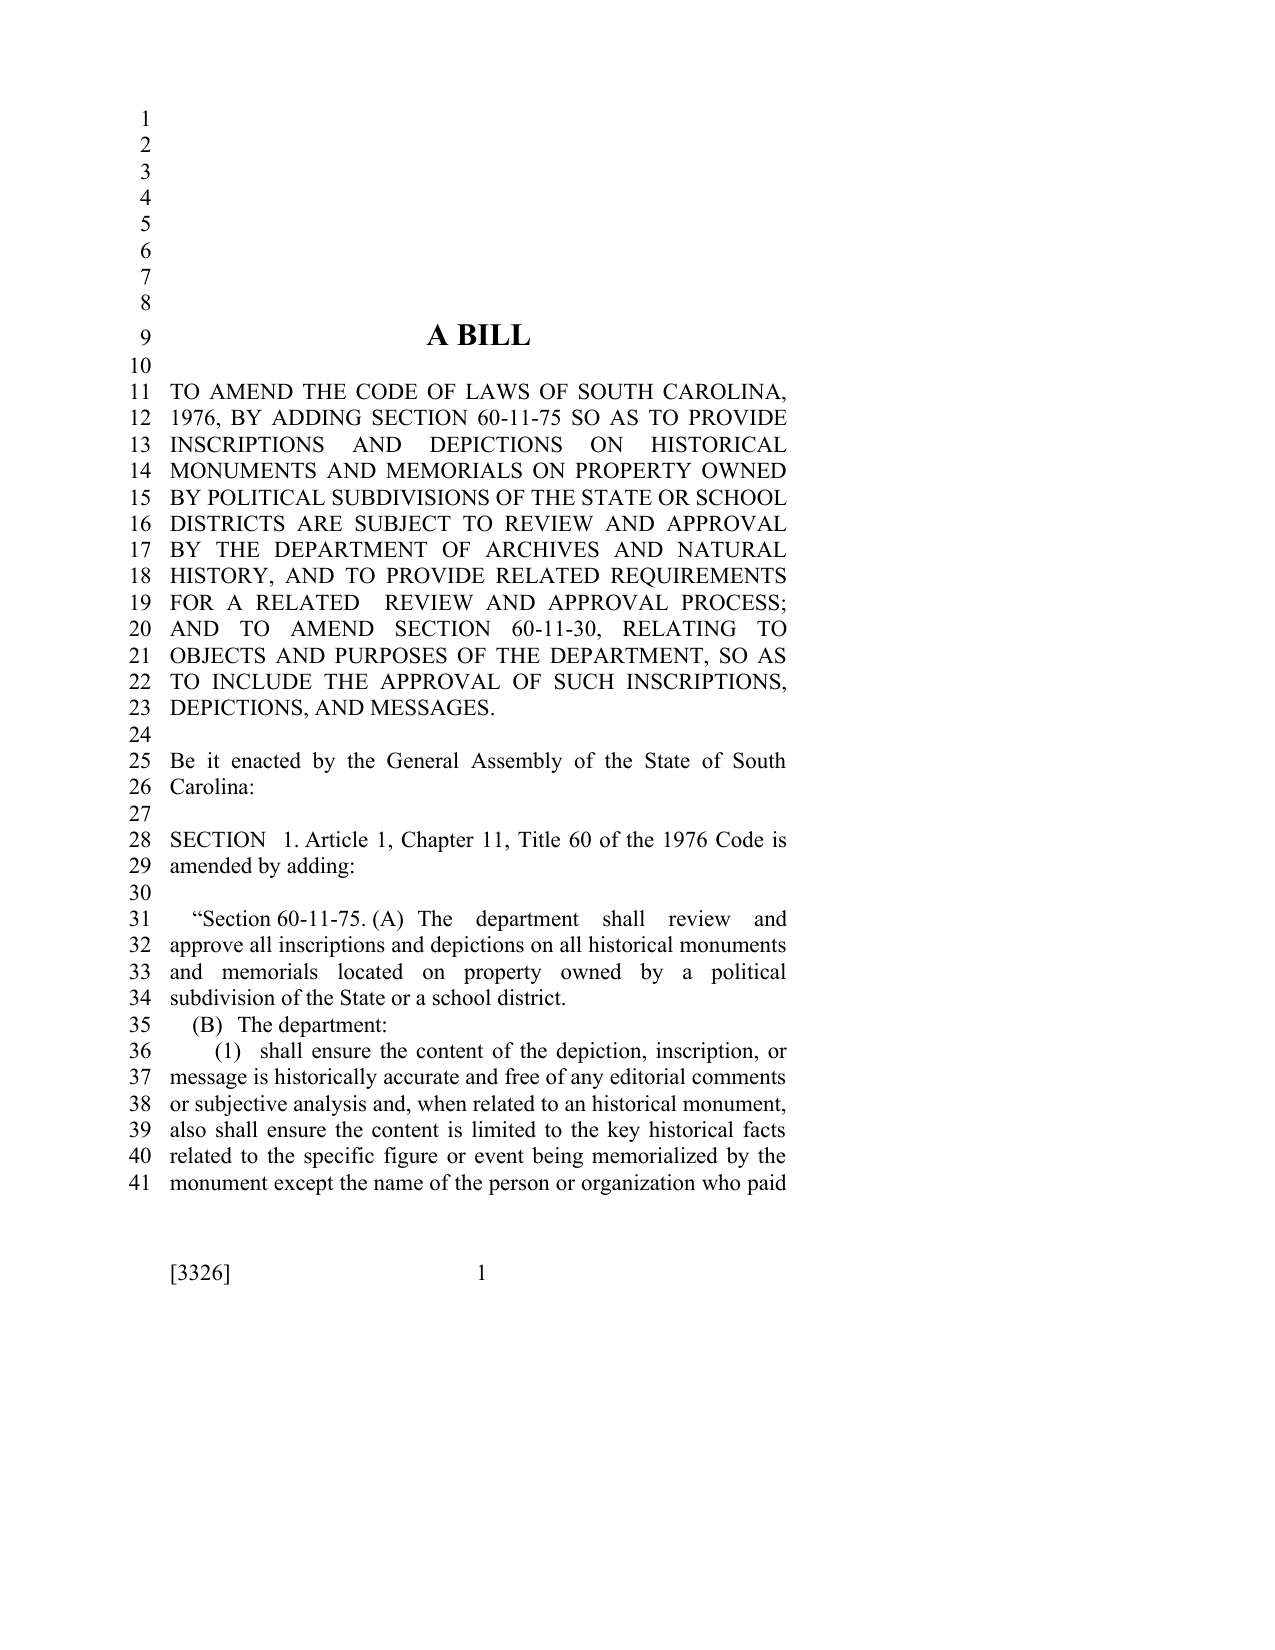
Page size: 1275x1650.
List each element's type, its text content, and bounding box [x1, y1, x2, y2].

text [169, 1037, 787, 1195]
text SECTION 1. Article 1, Chapter 11, Title 60 of the 1976 Code is amended by adding: [169, 826, 787, 879]
text Be it enacted by the General Assembly of the State of South Carolina: [169, 747, 787, 800]
text TO AMEND THE CODE OF LAWS OF SOUTH CAROLINA, 1976, BY ADDING SECTION 60-11-75 SO AS TO PROVIDE INSCRIPTIONS AND DEPICTIONS ON HISTORICAL MONUMENTS AND MEMORIALS ON PROPERTY OWNED BY POLITICAL SUBDIVISIONS OF THE STATE OR SCHOOL DISTRICTS ARE SUBJECT TO REVIEW AND APPROVAL BY THE DEPARTMENT OF ARCHIVES AND NATURAL HISTORY, AND TO PROVIDE RELATED REQUIREMENTS FOR A RELATED REVIEW AND APPROVAL PROCESS; AND TO AMEND SECTION 60-11-30, RELATING TO OBJECTS AND PURPOSES OF THE DEPARTMENT, SO AS TO INCLUDE THE APPROVAL OF SUCH INSCRIPTIONS, DEPICTIONS, AND MESSAGES. [169, 378, 787, 721]
text (B) The department: [169, 1011, 787, 1037]
text A BILL [169, 316, 787, 352]
text “Section 60-11-75. (A) The department shall review and approve all inscriptions and depictions on all historical monuments and memorials located on property owned by a political subdivision of the State or a school district. [169, 905, 787, 1011]
